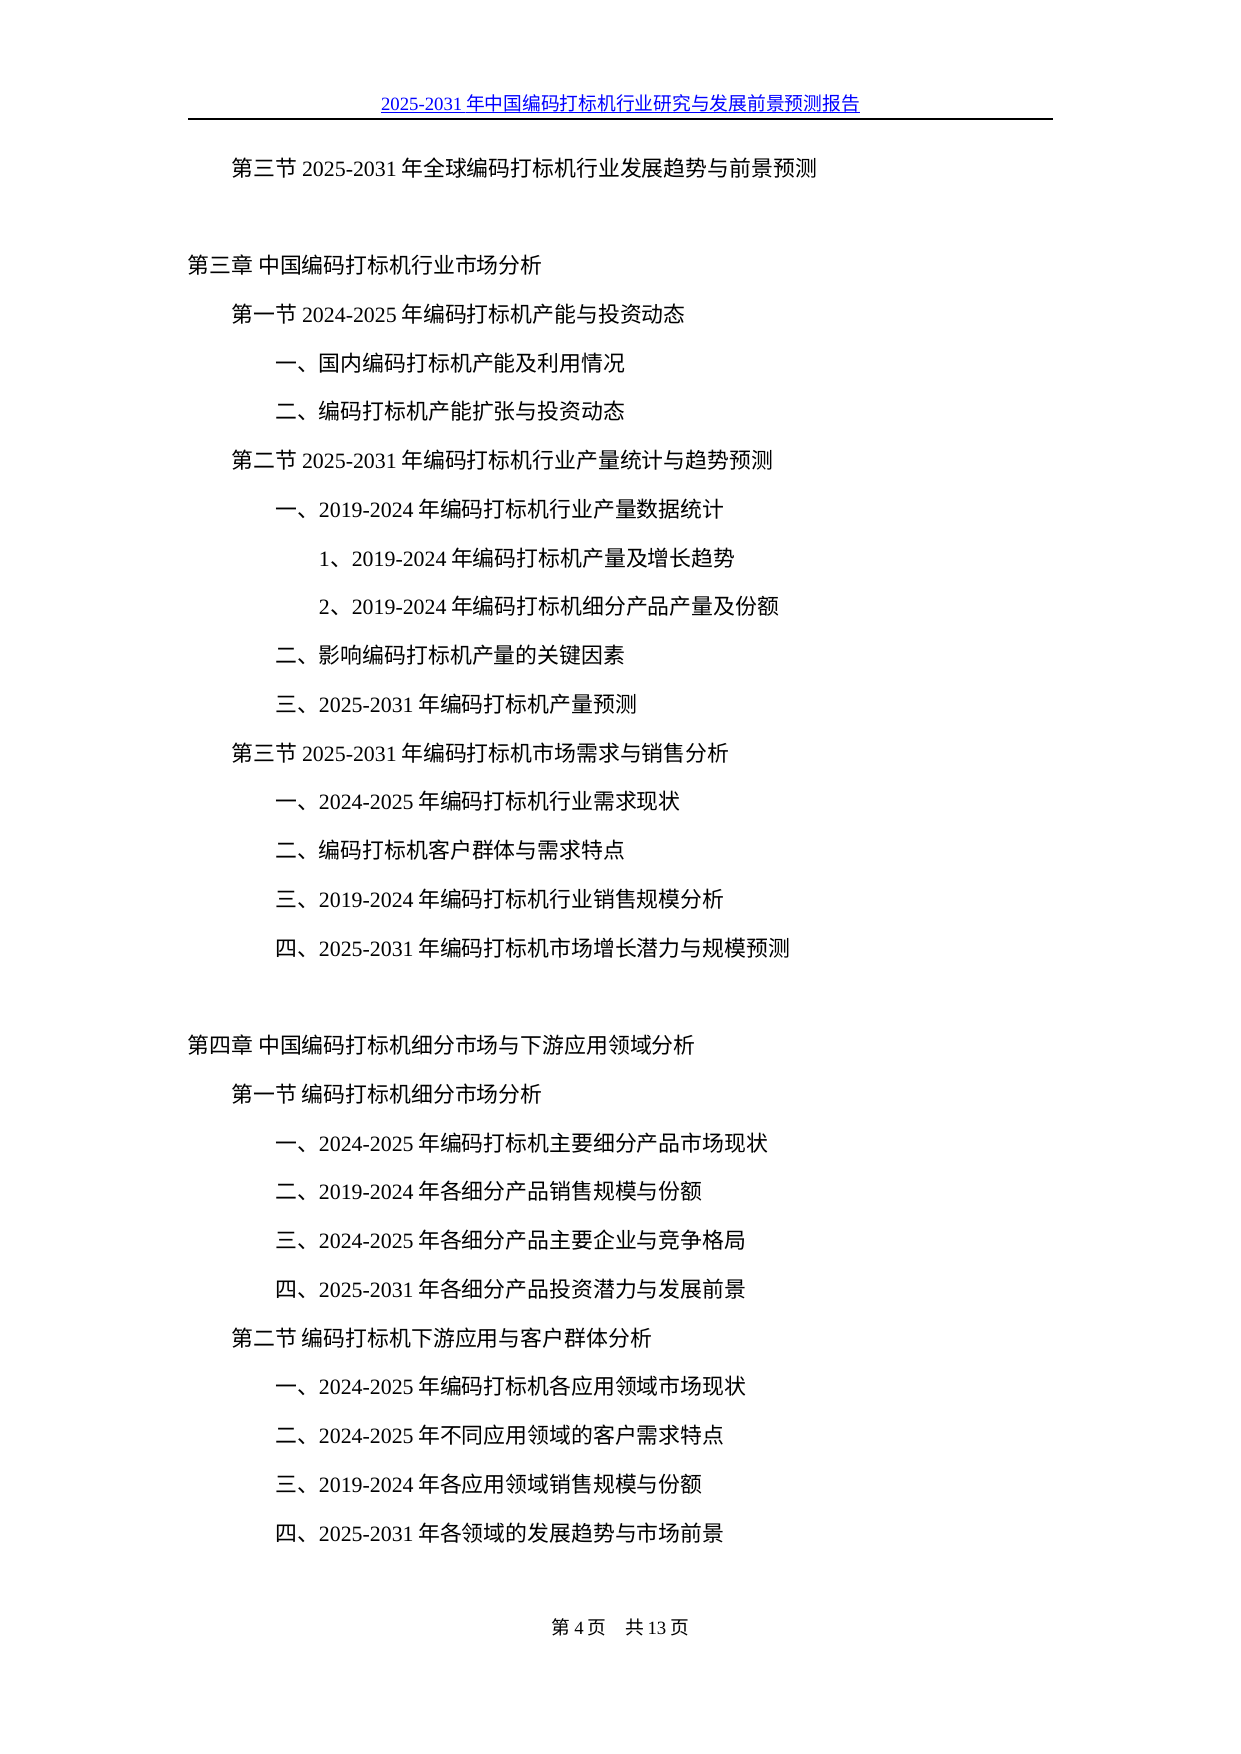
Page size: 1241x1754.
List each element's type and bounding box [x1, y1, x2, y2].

text [187, 150, 1053, 1548]
